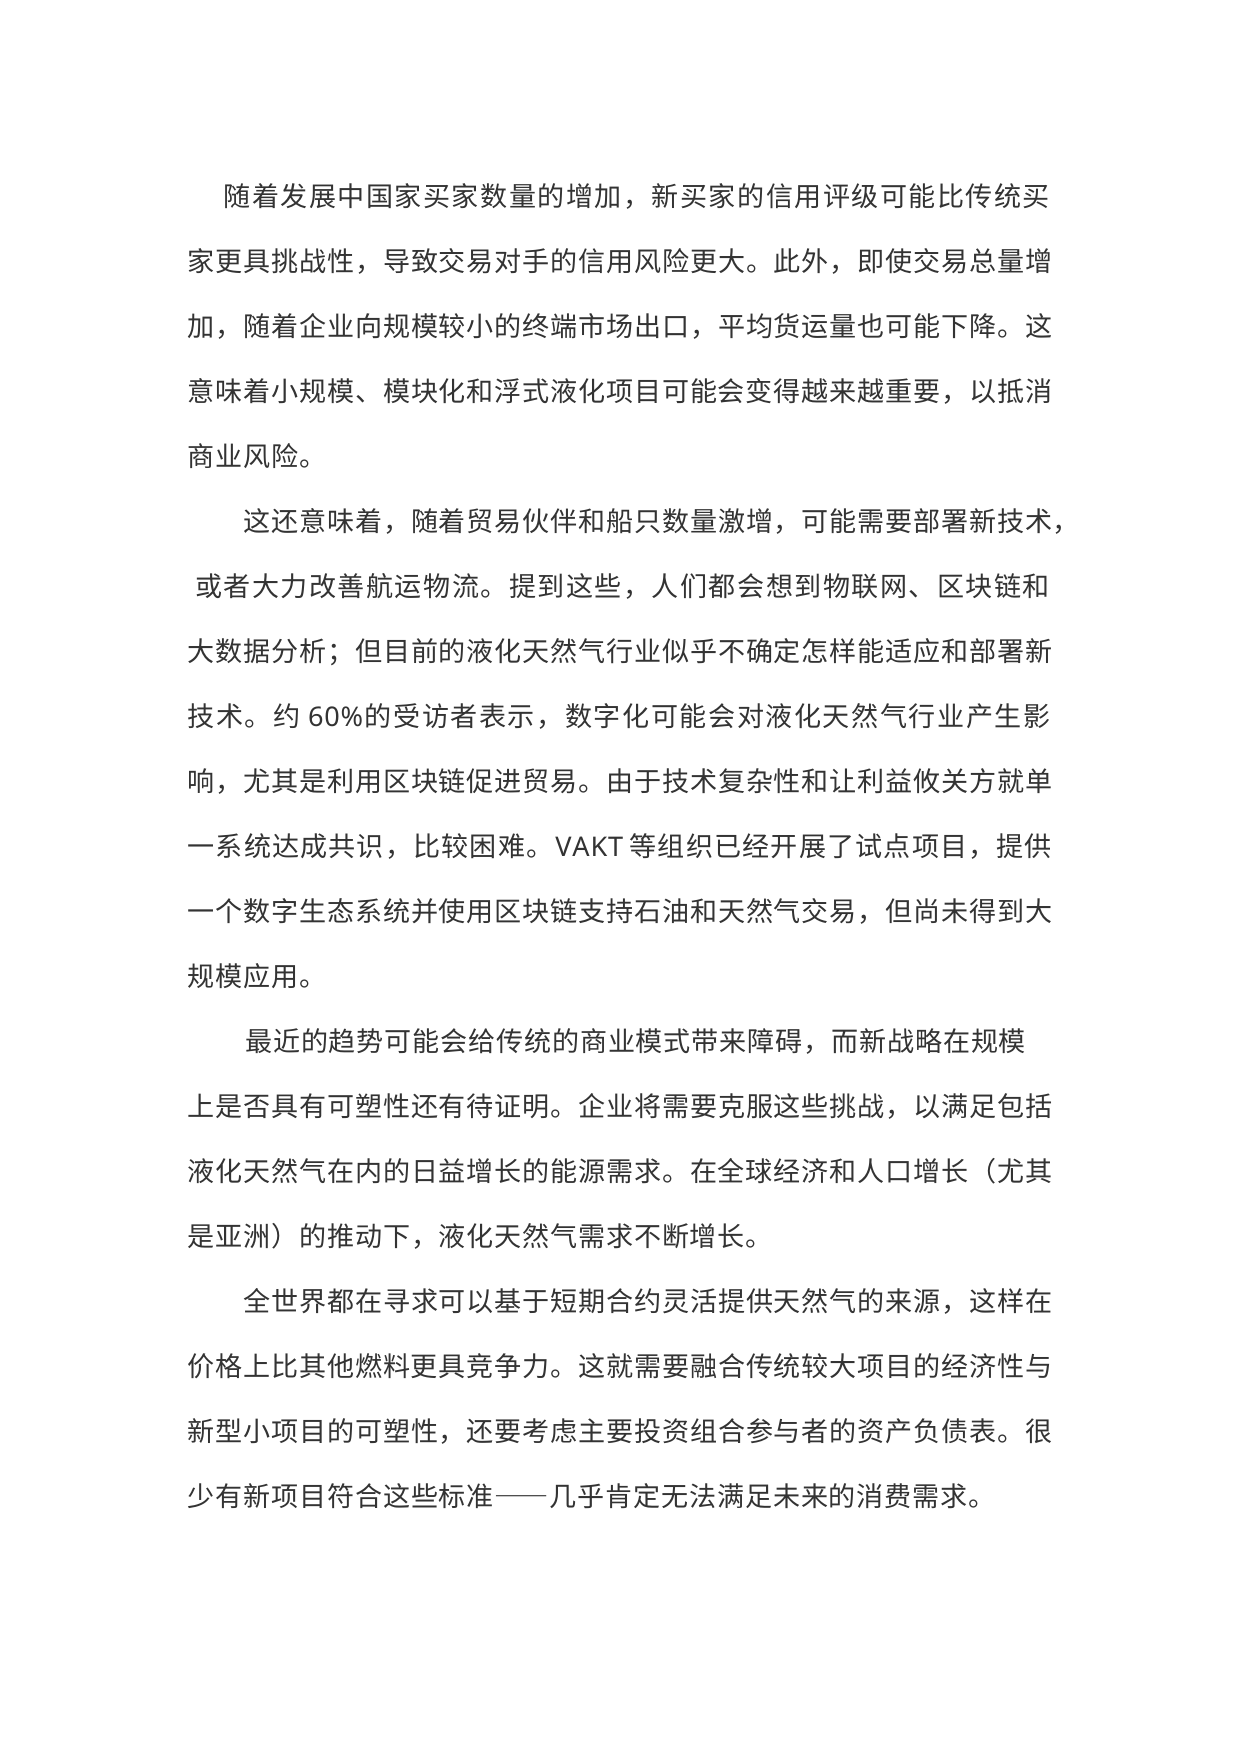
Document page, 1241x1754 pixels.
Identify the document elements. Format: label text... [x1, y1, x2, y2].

text 最近的趋势可能会给传统的商业模式带来障碍，而新战略在规模上是否具有可塑性还有待证明。企业将需要克服这些挑战，以满足包括液化天然气在内的日益增长的能源需求。在全球经济和人口增长（尤其是亚洲）的推动下，液化天然气需求不断增长。 [187, 1007, 1053, 1267]
text 全世界都在寻求可以基于短期合约灵活提供天然气的来源，这样在价格上比其他燃料更具竞争力。这就需要融合传统较大项目的经济性与新型小项目的可塑性，还要考虑主要投资组合参与者的资产负债表。很少有新项目符合这些标准——几乎肯定无法满足未来的消费需求。 [187, 1267, 1053, 1527]
text 这还意味着，随着贸易伙伴和船只数量激增，可能需要部署新技术， 或者大力改善航运物流。提到这些，人们都会想到物联网、区块链和大数据分析；但目前的液化天然气行业似乎不确定怎样能适应和部署新技术。约60%的受访者表示，数字化可能会对液化天然气行业产生影响，尤其是利用区块链促进贸易。由于技术复杂性和让利益攸关方就单一系统达成共识，比较困难。VAKT等组织已经开展了试点项目，提供一个数字生态系统并使用区块链支持石油和天然气交易，但尚未得到大规模应用。 [187, 487, 1053, 1007]
text 随着发展中国家买家数量的增加，新买家的信用评级可能比传统买家更具挑战性，导致交易对手的信用风险更大。此外，即使交易总量增加，随着企业向规模较小的终端市场出口，平均货运量也可能下降。这意味着小规模、模块化和浮式液化项目可能会变得越来越重要，以抵消商业风险。 [187, 162, 1053, 487]
